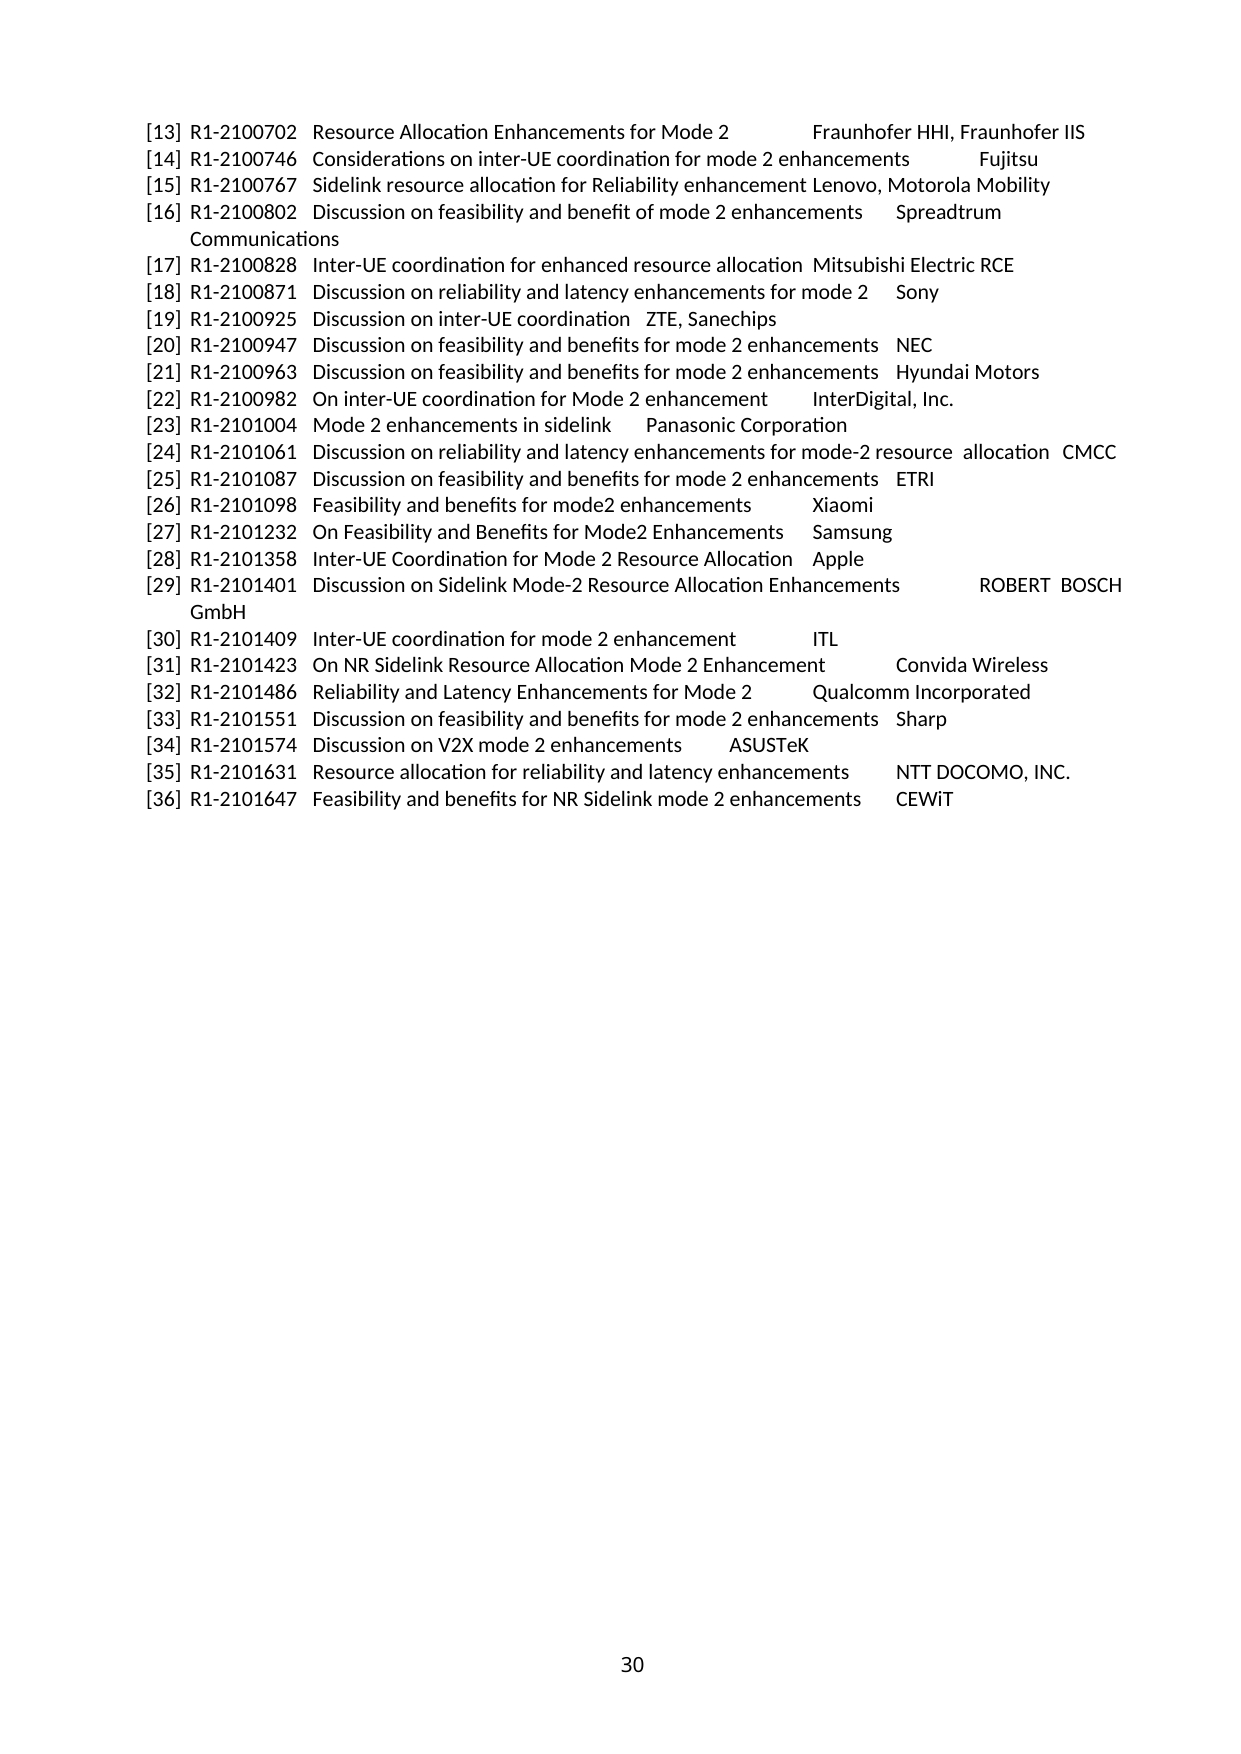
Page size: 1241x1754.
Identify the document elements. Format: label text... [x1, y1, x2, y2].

list R1-2101551 Discussion on feasibility and benefits for mode 2 enhancements Sharp [146, 705, 1122, 731]
list R1-2101098 Feasibility and benefits for mode2 enhancements Xiaomi [146, 491, 1122, 518]
list R1-2101423 On NR Sidelink Resource Allocation Mode 2 Enhancement Convida Wireless [146, 651, 1122, 678]
list R1-2101087 Discussion on feasibility and benefits for mode 2 enhancements ETRI [146, 465, 1122, 491]
list R1-2100982 On inter-UE coordination for Mode 2 enhancement InterDigital, Inc. [146, 385, 1122, 411]
list R1-2101401 Discussion on Sidelink Mode-2 Resource Allocation Enhancements ROBERT BOSCH GmbH [146, 571, 1122, 625]
list R1-2101061 Discussion on reliability and latency enhancements for mode-2 resource allocation CMCC [146, 438, 1122, 465]
list R1-2101647 Feasibility and benefits for NR Sidelink mode 2 enhancements CEWiT [146, 785, 1122, 811]
list R1-2101574 Discussion on V2X mode 2 enhancements ASUSTeK [146, 731, 1122, 758]
list R1-2100828 Inter-UE coordination for enhanced resource allocation Mitsubishi Electric RCE [146, 251, 1122, 278]
list R1-2100746 Considerations on inter-UE coordination for mode 2 enhancements Fujitsu [146, 145, 1122, 171]
list R1-2100702 Resource Allocation Enhancements for Mode 2 Fraunhofer HHI, Fraunhofer IIS [146, 118, 1122, 145]
list R1-2100925 Discussion on inter-UE coordination ZTE, Sanechips [146, 305, 1122, 331]
list R1-2101631 Resource allocation for reliability and latency enhancements NTT DOCOMO, INC. [146, 758, 1122, 785]
list R1-2100963 Discussion on feasibility and benefits for mode 2 enhancements Hyundai Motors [146, 358, 1122, 385]
list R1-2100767 Sidelink resource allocation for Reliability enhancement Lenovo, Motorola Mobility [146, 171, 1122, 198]
list R1-2101358 Inter-UE Coordination for Mode 2 Resource Allocation Apple [146, 545, 1122, 571]
list R1-2101486 Reliability and Latency Enhancements for Mode 2 Qualcomm Incorporated [146, 678, 1122, 705]
list R1-2101232 On Feasibility and Benefits for Mode2 Enhancements Samsung [146, 518, 1122, 545]
list R1-2100802 Discussion on feasibility and benefit of mode 2 enhancements Spreadtrum Communications [146, 198, 1122, 251]
list R1-2100947 Discussion on feasibility and benefits for mode 2 enhancements NEC [146, 331, 1122, 358]
list R1-2101004 Mode 2 enhancements in sidelink Panasonic Corporation [146, 411, 1122, 438]
list R1-2101409 Inter-UE coordination for mode 2 enhancement ITL [146, 625, 1122, 651]
list R1-2100871 Discussion on reliability and latency enhancements for mode 2 Sony [146, 278, 1122, 305]
